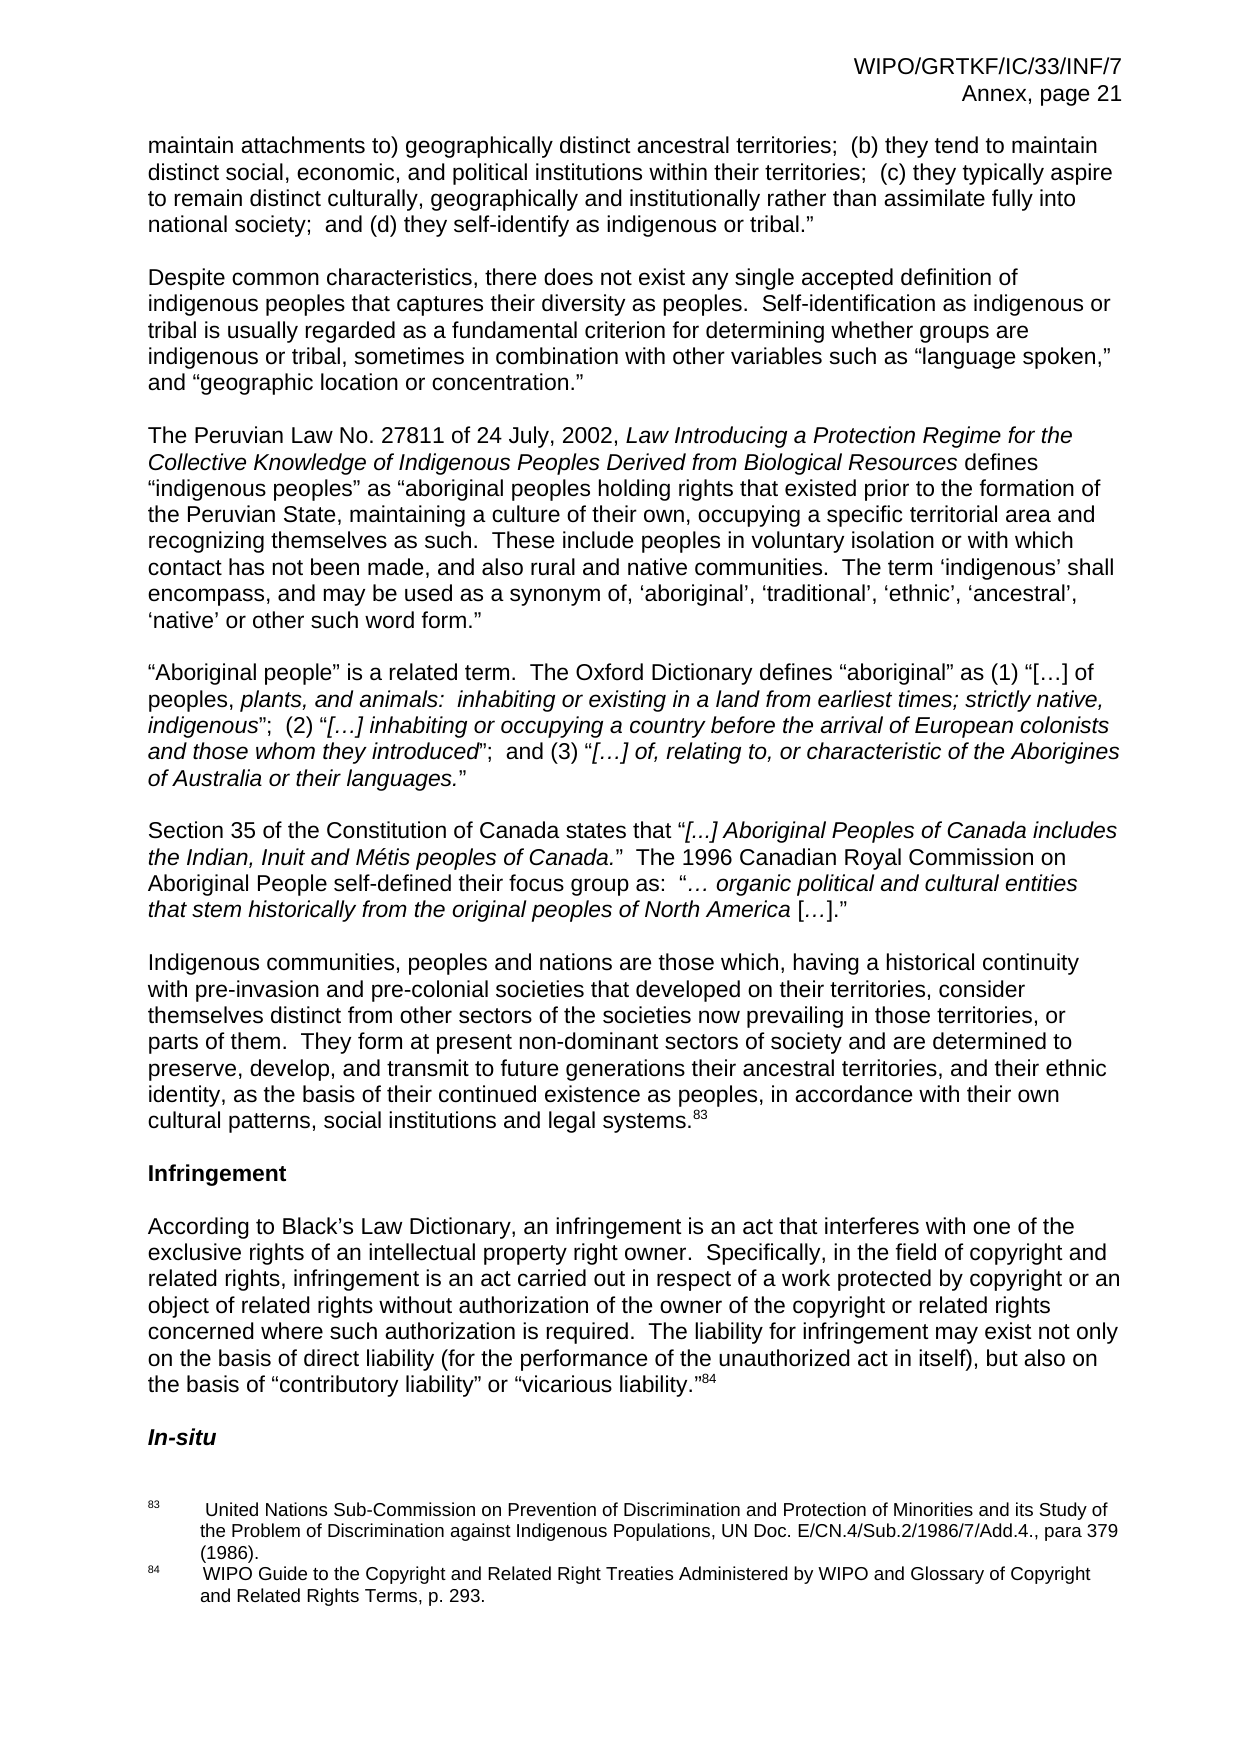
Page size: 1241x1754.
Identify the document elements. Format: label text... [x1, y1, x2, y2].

text Despite common characteristics, there does not exist any single accepted definition of indigenous peoples that captures their diversity as peoples. Self-identification as indigenous or tribal is usually regarded as a fundamental criterion for determining whether groups are indigenous or tribal, sometimes in combination with other variables such as “language spoken,” and “geographic location or concentration.” [148, 264, 1122, 396]
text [148, 132, 1122, 238]
text In-situ [148, 1423, 1122, 1451]
text Indigenous communities, peoples and nations are those which, having a historical continuity with pre-invasion and pre-colonial societies that developed on their territories, consider themselves distinct from other sectors of the societies now prevailing in those territories, or parts of them. They form at present non-dominant sectors of society and are determined to preserve, develop, and transmit to future generations their ancestral territories, and their ethnic identity, as the basis of their continued existence as peoples, in accordance with their own cultural patterns, social institutions and legal systems. [148, 949, 1122, 1134]
text According to Black’s Law Dictionary, an infringement is an act that interferes with one of the exclusive rights of an intellectual property right owner. Specifically, in the field of copyright and related rights, infringement is an act carried out in respect of a work protected by copyright or an object of related rights without authorization of the owner of the copyright or related rights concerned where such authorization is required. The liability for infringement may exist not only on the basis of direct liability (for the performance of the unauthorized act in itself), but also on the basis of “contributory liability” or “vicarious liability.” [148, 1213, 1122, 1397]
text Infringement [148, 1160, 1122, 1186]
text The Peruvian Law No. 27811 of 24 July, 2002, Law Introducing a Protection Regime for the Collective Knowledge of Indigenous Peoples Derived from Biological Resources defines “indigenous peoples” as “aboriginal peoples holding rights that existed prior to the formation of the , maintaining a culture of their own, occupying a specific territorial area and recognizing themselves as such. These include peoples in voluntary isolation or with which contact has not been made, and also rural and native communities. The term ‘indigenous’ shall encompass, and may be used as a synonym of, ‘aboriginal’, ‘traditional’, ‘ethnic’, ‘ancestral’, ‘native’ or other such word form.” [148, 422, 1122, 633]
text Section 35 of the Constitution of Canada states that “[...] Aboriginal Peoples of Canada includes the Indian, Inuit and Métis peoples of Canada.” The 1996 Canadian Royal Commission on Aboriginal People self-defined their focus group as: “… organic political and cultural entities that stem historically from the original peoples of […].” [148, 817, 1122, 923]
text “Aboriginal people” is a related term. The Oxford Dictionary defines “aboriginal” as (1) “[…] of peoples, plants, and animals: inhabiting or existing in a land from earliest times; strictly native, indigenous”; (2) “[…] inhabiting or occupying a country before the arrival of European colonists and those whom they introduced”; and (3) “[…] of, relating to, or characteristic of the Aborigines of or their languages.” [148, 659, 1122, 791]
